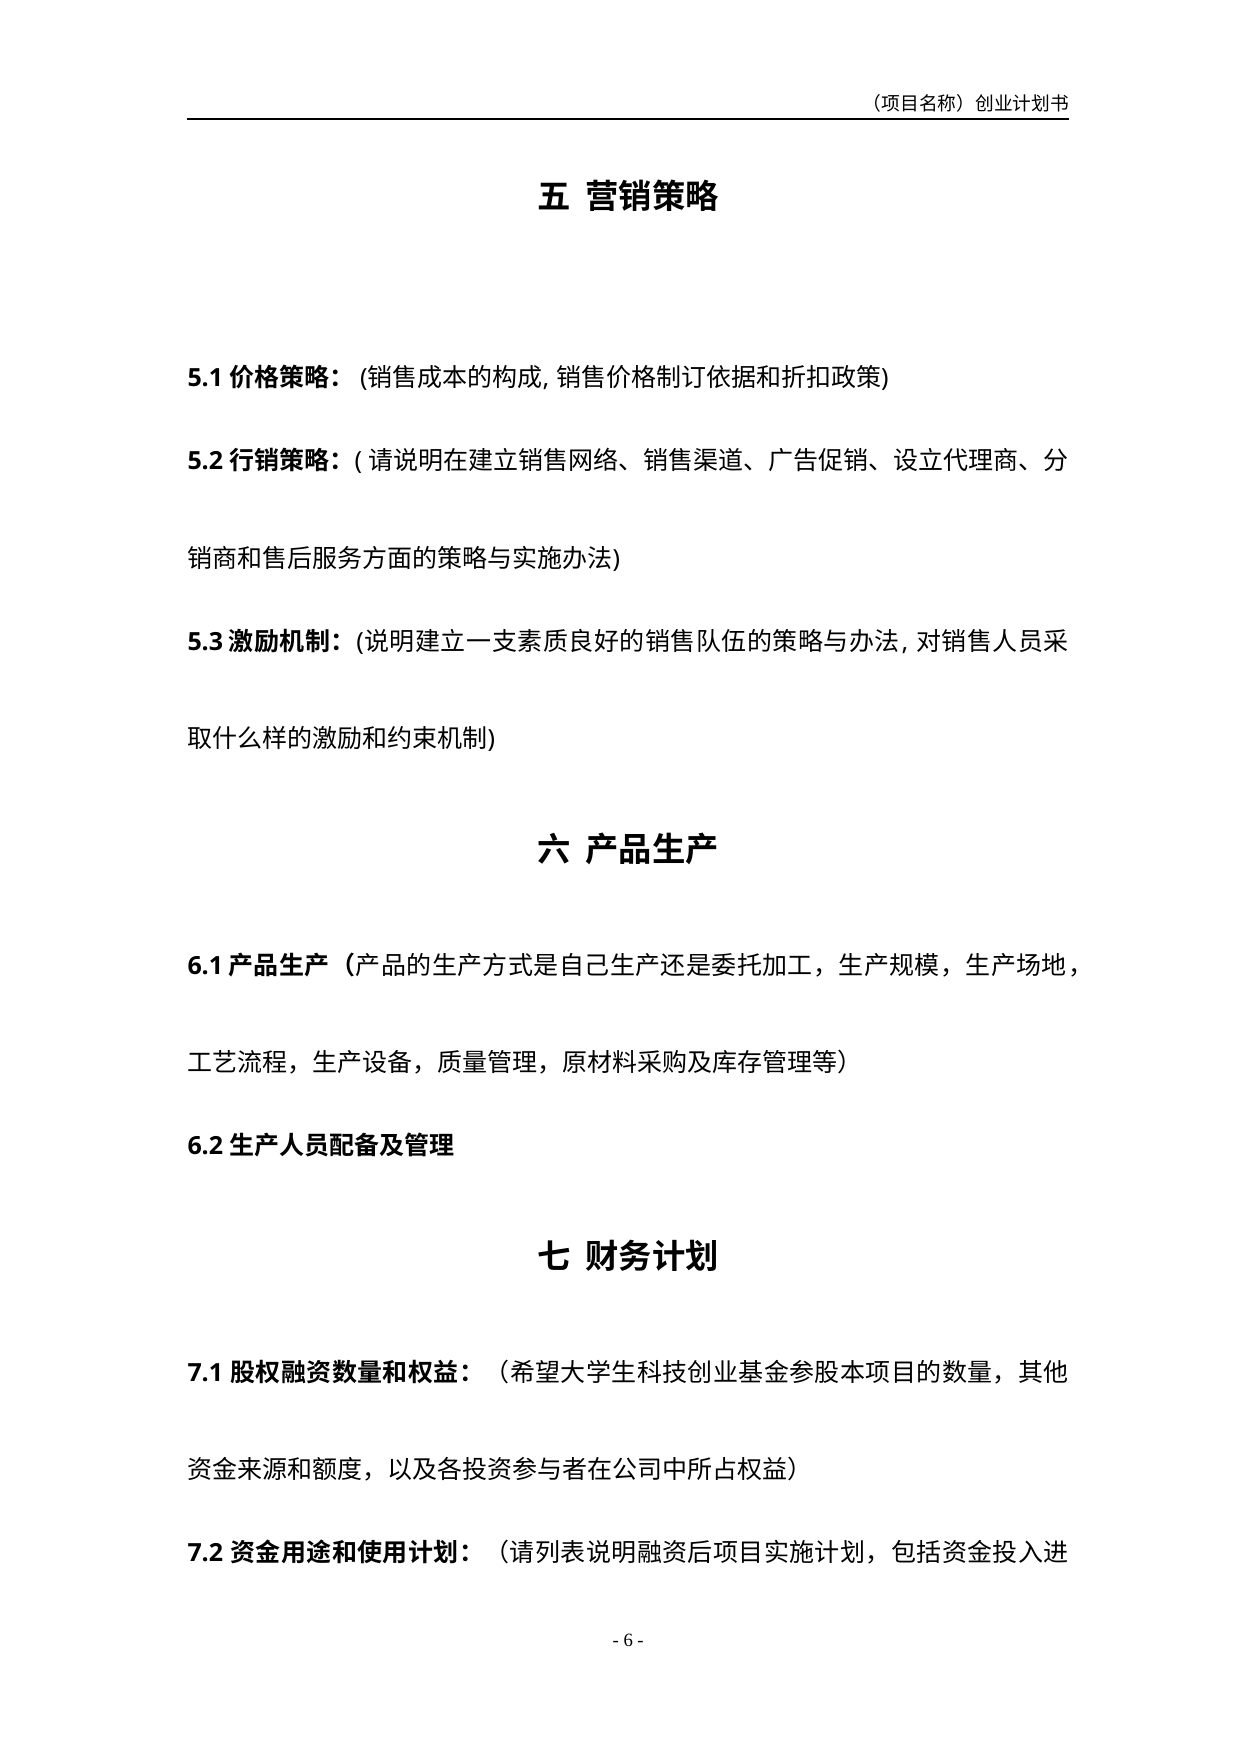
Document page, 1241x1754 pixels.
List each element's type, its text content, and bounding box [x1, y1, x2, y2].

text 5.3激励机制：(说明建立一支素质良好的销售队伍的策略与办法, 对销售人员采取什么样的激励和约束机制) [187, 607, 1069, 769]
text 7.1 股权融资数量和权益：（希望大学生科技创业基金参股本项目的数量，其他资金来源和额度，以及各投资参与者在公司中所占权益） [187, 1338, 1069, 1500]
subtitle 七 财务计划 [187, 1222, 1069, 1287]
text 6.1产品生产（产品的生产方式是自己生产还是委托加工，生产规模，生产场地，工艺流程，生产设备，质量管理，原材料采购及库存管理等） [187, 931, 1069, 1093]
text 6.2 生产人员配备及管理 [187, 1111, 1069, 1176]
text 5.2 行销策略：( 请说明在建立销售网络、销售渠道、广告促销、设立代理商、分销商和售后服务方面的策略与实施办法) [187, 426, 1069, 589]
text 5.1 价格策略： (销售成本的构成, 销售价格制订依据和折扣政策) [187, 343, 1069, 408]
subtitle 六 产品生产 [187, 814, 1069, 879]
subtitle 五 营销策略 [187, 162, 1069, 227]
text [187, 1518, 1069, 1583]
